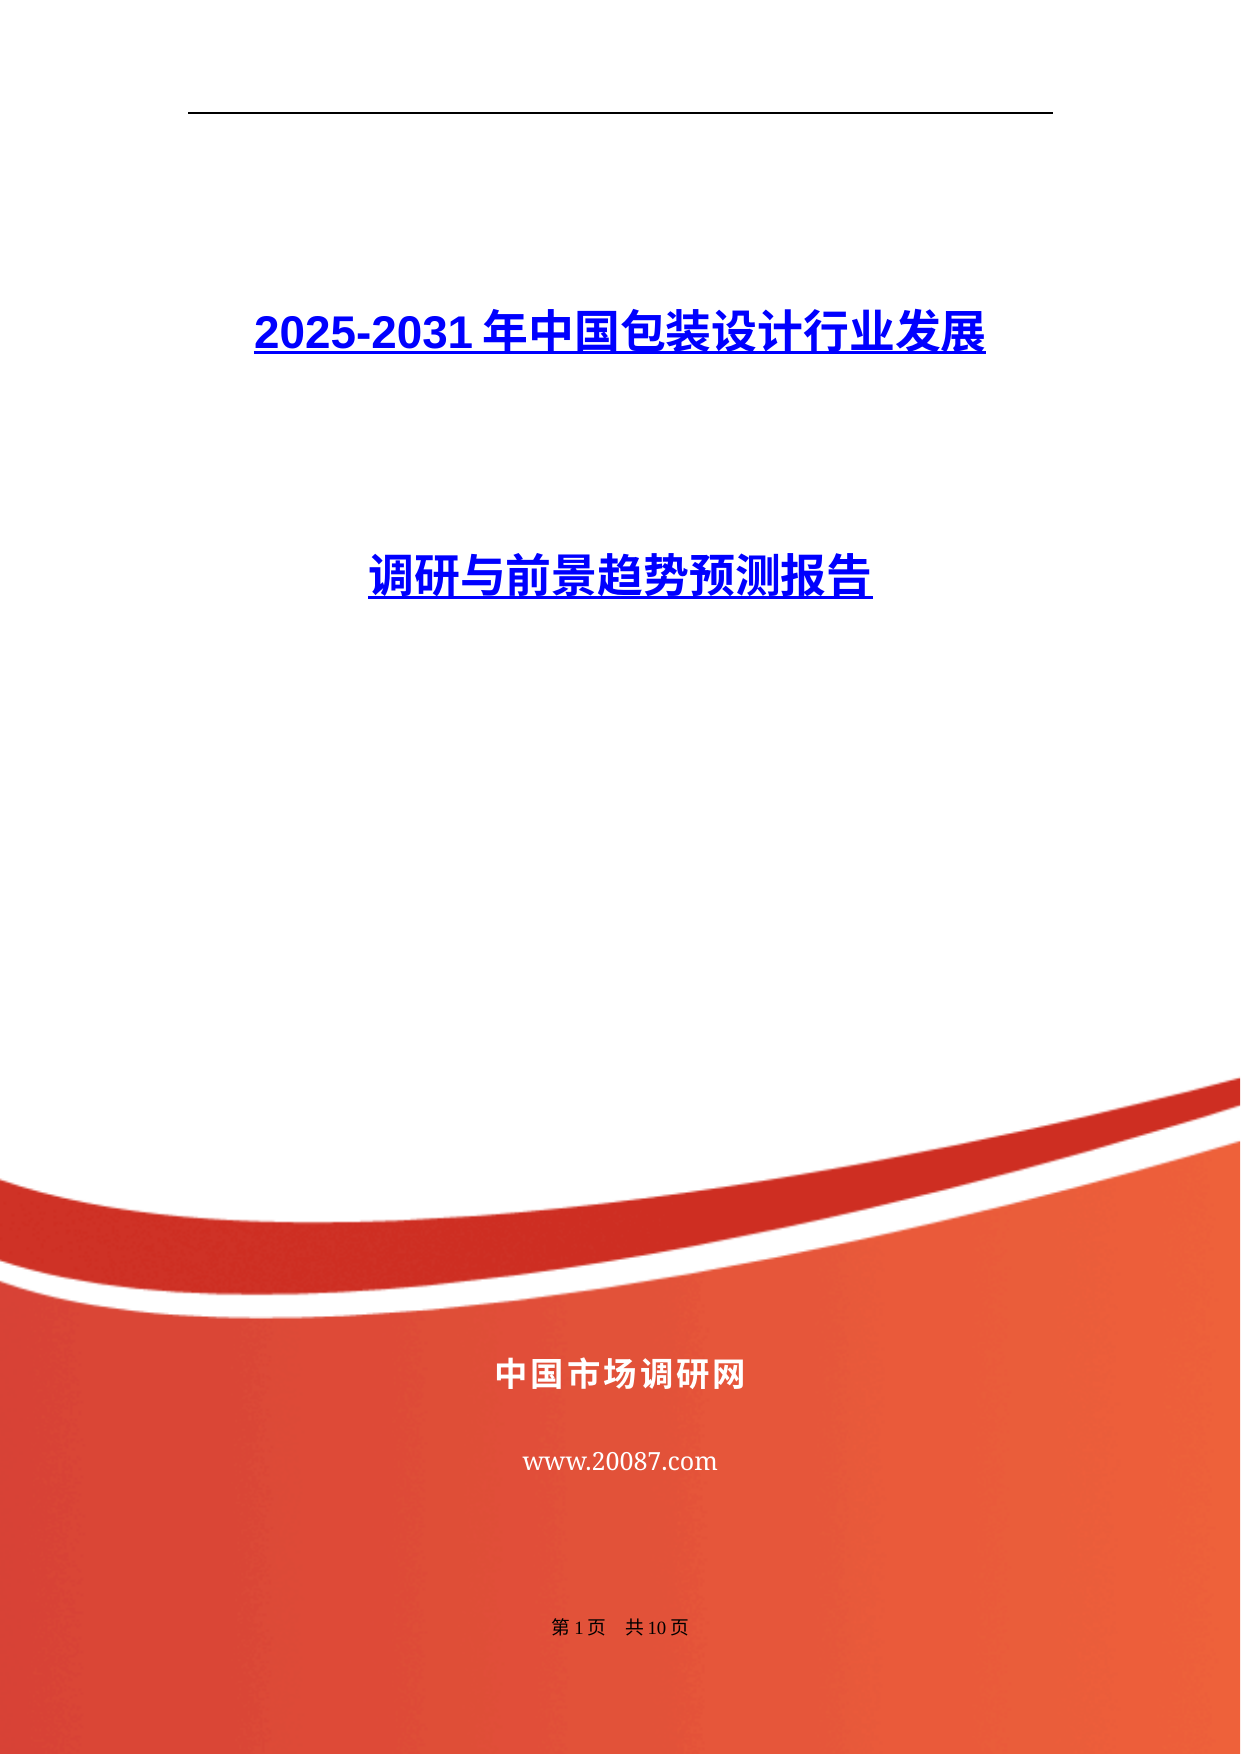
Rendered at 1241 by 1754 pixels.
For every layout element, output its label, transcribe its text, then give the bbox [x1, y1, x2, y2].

subtitle 中国市场调研网 [187, 1339, 1053, 1404]
table_header 2025-2031年中国包装设计行业发展调研与前景趋势预测报告 [188, 207, 1053, 773]
picture [0, 1006, 1241, 1754]
text www.20087.com [187, 1428, 1053, 1493]
